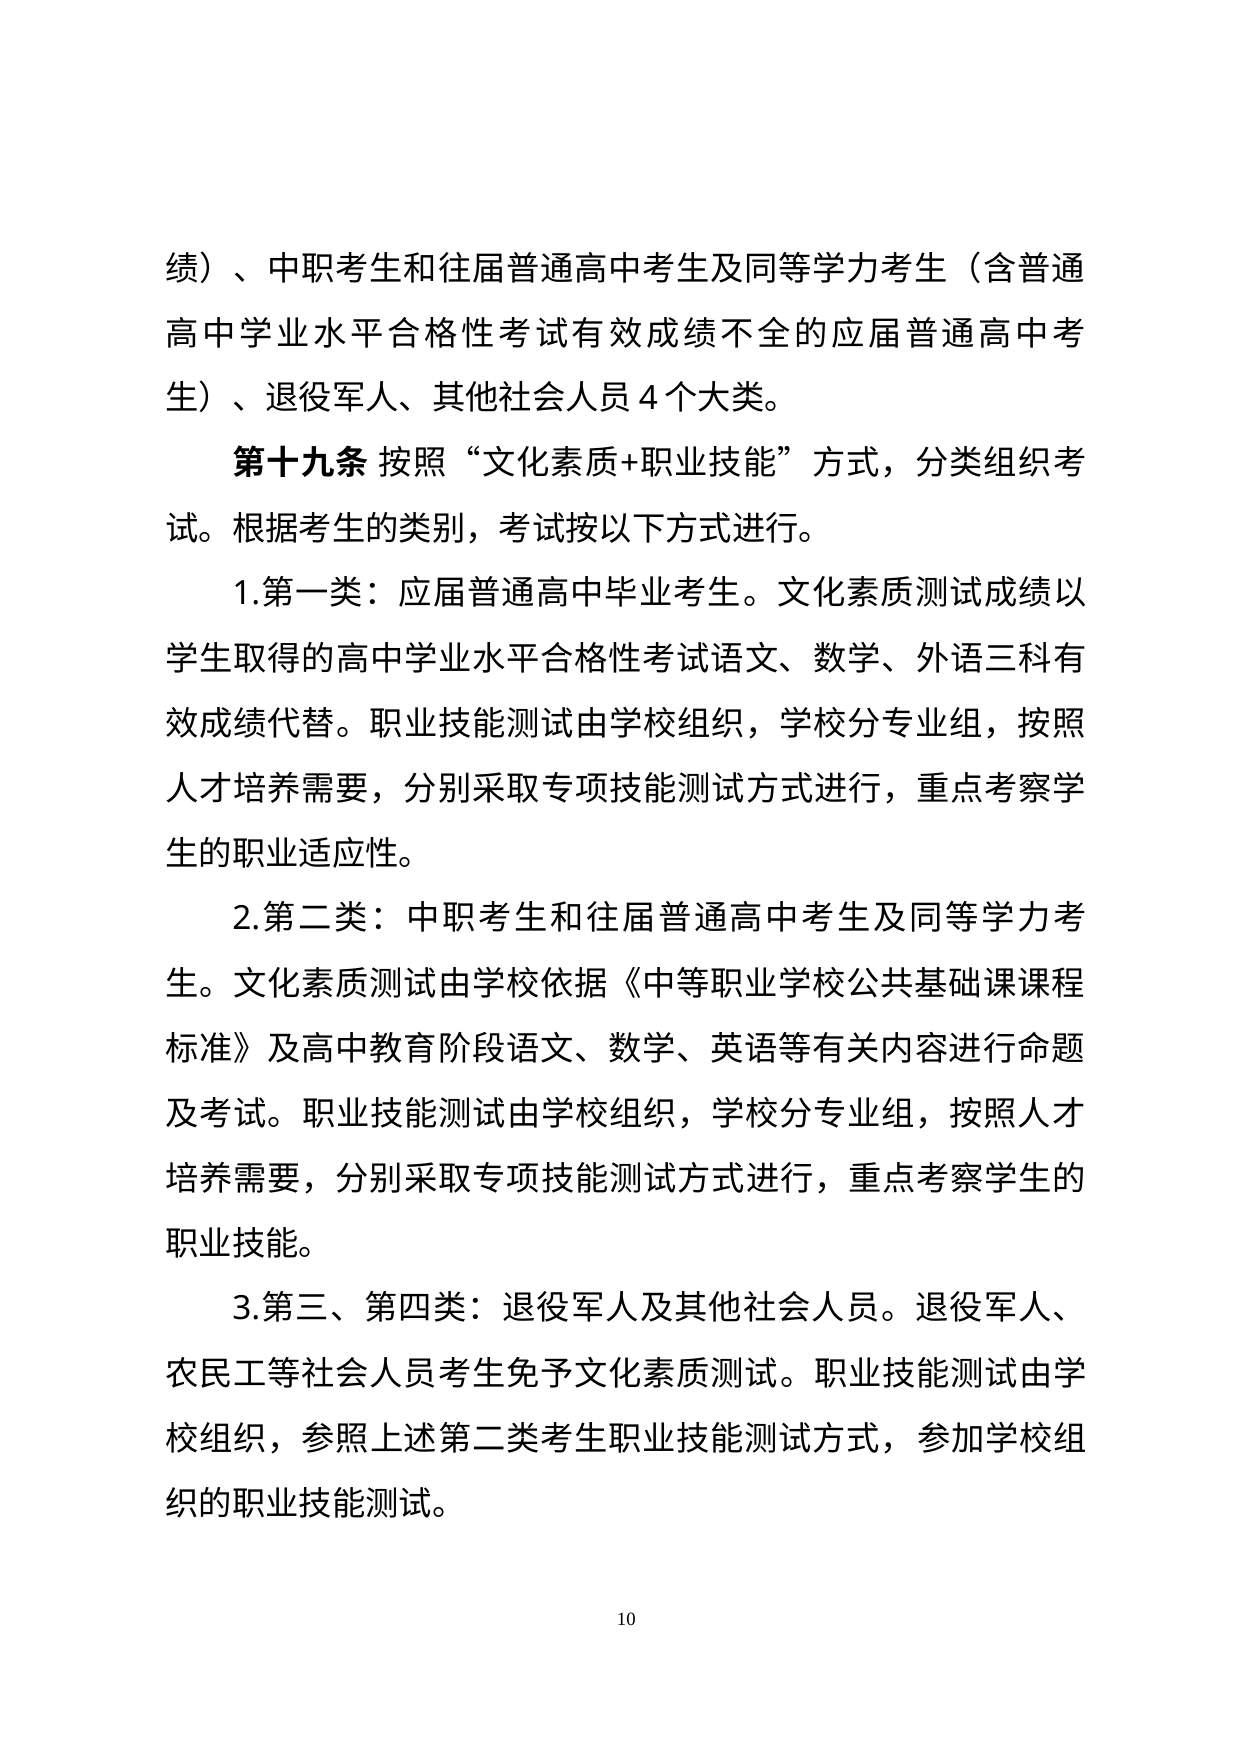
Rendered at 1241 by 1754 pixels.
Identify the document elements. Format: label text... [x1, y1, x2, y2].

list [165, 233, 1087, 428]
text 3.第三、第四类：退役军人及其他社会人员。退役军人、农民工等社会人员考生免予文化素质测试。职业技能测试由学校组织，参照上述第二类考生职业技能测试方式，参加学校组织的职业技能测试。 [165, 1273, 1087, 1533]
text 2.第二类：中职考生和往届普通高中考生及同等学力考生。文化素质测试由学校依据《中等职业学校公共基础课课程标准》及高中教育阶段语文、数学、英语等有关内容进行命题及考试。职业技能测试由学校组织，学校分专业组，按照人才培养需要，分别采取专项技能测试方式进行，重点考察学生的职业技能。 [165, 883, 1087, 1273]
text 1.第一类：应届普通高中毕业考生。文化素质测试成绩以学生取得的高中学业水平合格性考试语文、数学、外语三科有效成绩代替。职业技能测试由学校组织，学校分专业组，按照人才培养需要，分别采取专项技能测试方式进行，重点考察学生的职业适应性。 [165, 558, 1087, 883]
list 第十九条 按照“文化素质+职业技能”方式，分类组织考试。根据考生的类别，考试按以下方式进行。 [165, 428, 1087, 558]
